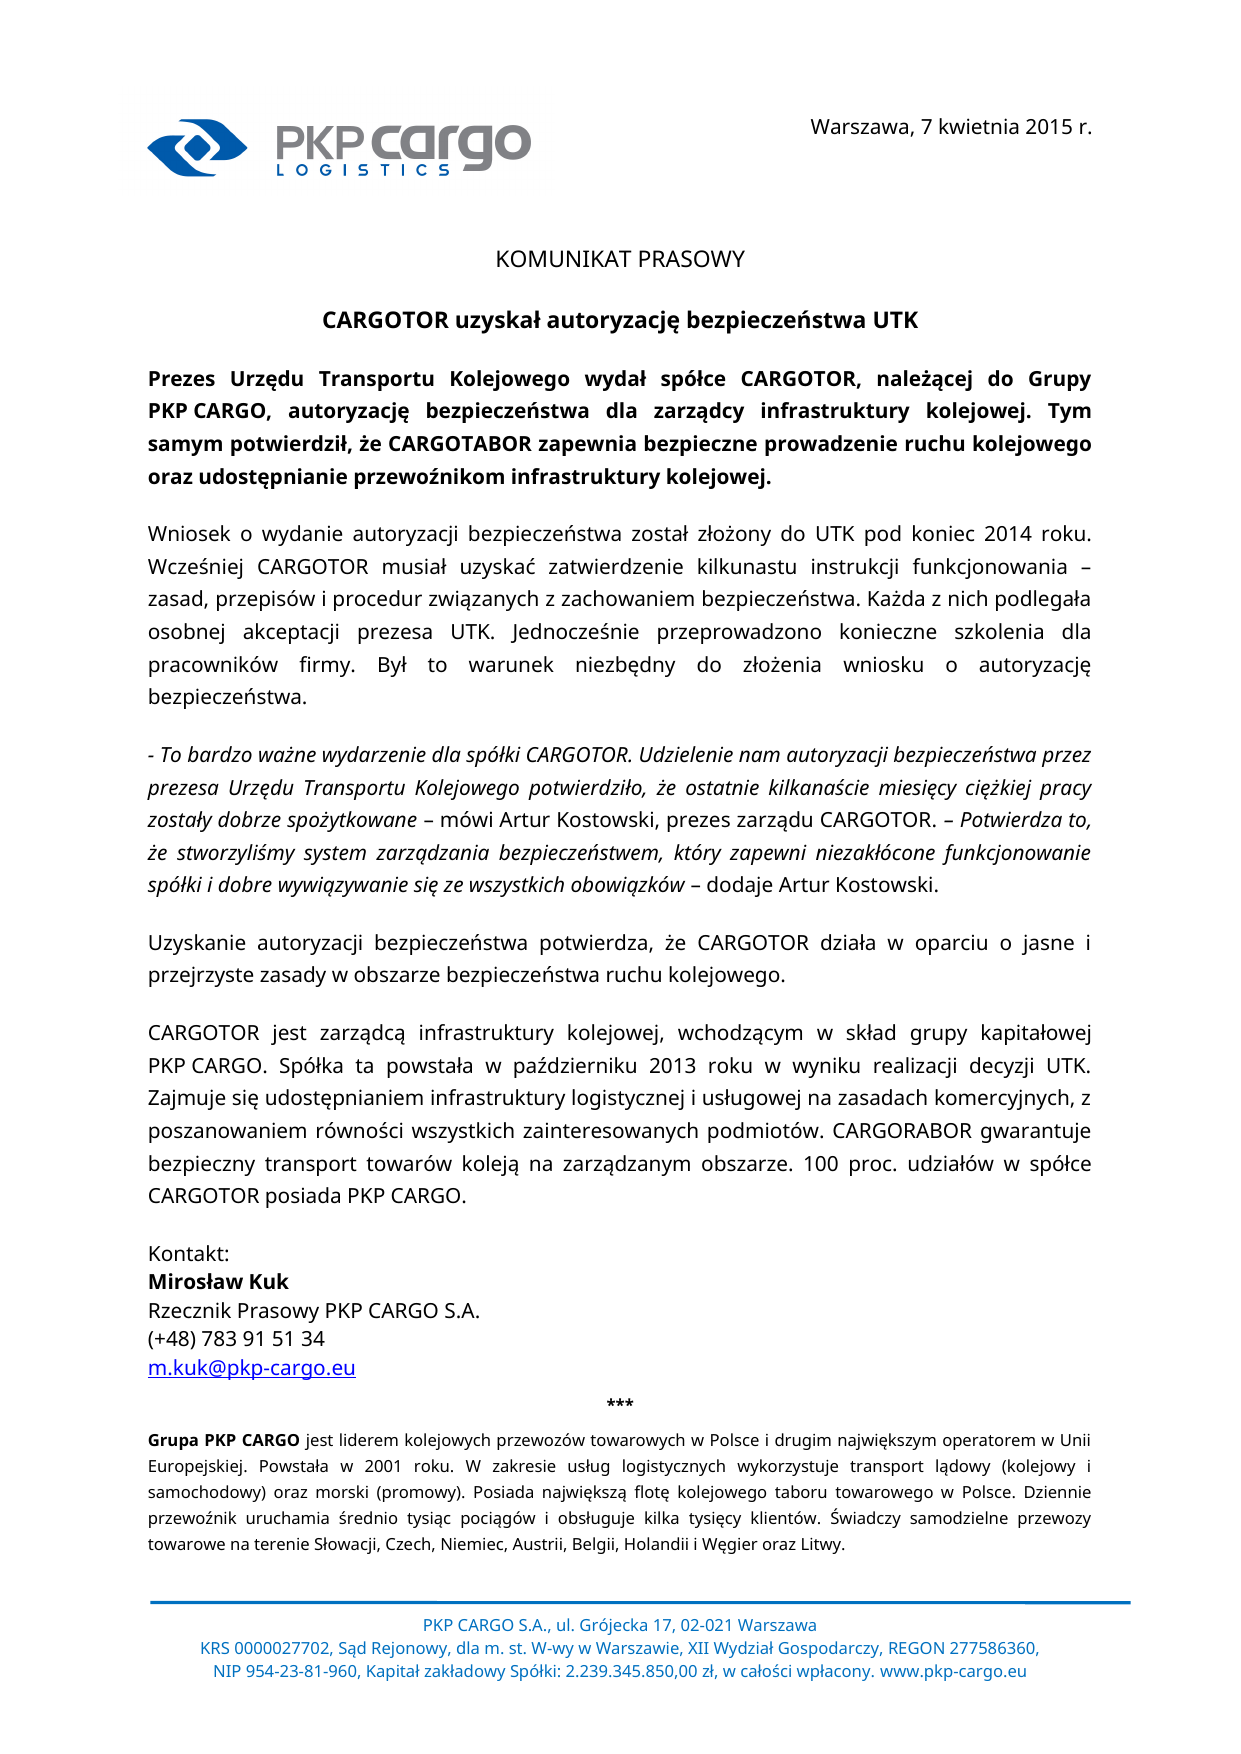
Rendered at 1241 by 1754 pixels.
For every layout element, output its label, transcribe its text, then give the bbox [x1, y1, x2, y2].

text - To bardzo ważne wydarzenie dla spółki CARGOTOR. Udzielenie nam autoryzacji bezpieczeństwa przez prezesa Urzędu Transportu Kolejowego potwierdziło, że ostatnie kilkanaście miesięcy ciężkiej pracy zostały dobrze spożytkowane – mówi Artur Kostowski, prezes zarządu CARGOTOR. – Potwierdza to, że stworzyliśmy system zarządzania bezpieczeństwem, który zapewni niezakłócone funkcjonowanie spółki i dobre wywiązywanie się ze wszystkich obowiązków – dodaje Artur Kostowski. [148, 740, 1093, 899]
text Rzecznik Prasowy PKP CARGO S.A. [148, 1296, 1093, 1324]
text Uzyskanie autoryzacji bezpieczeństwa potwierdza, że CARGOTOR działa w oparciu o jasne i przejrzyste zasady w obszarze bezpieczeństwa ruchu kolejowego. [148, 928, 1093, 989]
text Wniosek o wydanie autoryzacji bezpieczeństwa został złożony do UTK pod koniec 2014 roku. Wcześniej CARGOTOR musiał uzyskać zatwierdzenie kilkunastu instrukcji funkcjonowania – zasad, przepisów i procedur związanych z zachowaniem bezpieczeństwa. Każda z nich podlegała osobnej akceptacji prezesa UTK. Jednocześnie przeprowadzono konieczne szkolenia dla pracowników firmy. Był to warunek niezbędny do złożenia wniosku o autoryzację bezpieczeństwa. [148, 519, 1093, 711]
text CARGOTOR jest zarządcą infrastruktury kolejowej, wchodzącym w skład grupy kapitałowej PKP CARGO. Spółka ta powstała w październiku 2013 roku w wyniku realizacji decyzji UTK. Zajmuje się udostępnianiem infrastruktury logistycznej i usługowej na zasadach komercyjnych, z poszanowaniem równości wszystkich zainteresowanych podmiotów. CARGORABOR gwarantuje bezpieczny transport towarów koleją na zarządzanym obszarze. 100 proc. udziałów w spółce CARGOTOR posiada PKP CARGO. [148, 1018, 1093, 1210]
text Mirosław Kuk [148, 1267, 1093, 1296]
text CARGOTOR uzyskał autoryzację bezpieczeństwa UTK [148, 303, 1093, 335]
picture [117, 86, 555, 196]
text *** [148, 1393, 1093, 1416]
text (+48) 783 91 51 34 [148, 1324, 1093, 1353]
subtitle Kontakt: [148, 1239, 1093, 1267]
text Grupa PKP CARGO jest liderem kolejowych przewozów towarowych w Polsce i drugim największym operatorem w Unii Europejskiej. Powstała w 2001 roku. W zakresie usług logistycznych wykorzystuje transport lądowy (kolejowy i samochodowy) oraz morski (promowy). Posiada największą flotę kolejowego taboru towarowego w Polsce. Dziennie przewoźnik uruchamia średnio tysiąc pociągów i obsługuje kilka tysięcy klientów. Świadczy samodzielne przewozy towarowe na terenie Słowacji, Czech, Niemiec, Austrii, Belgii, Holandii i Węgier oraz Litwy. [148, 1429, 1093, 1556]
text Prezes Urzędu Transportu Kolejowego wydał spółce CARGOTOR, należącej do Grupy PKP CARGO, autoryzację bezpieczeństwa dla zarządcy infrastruktury kolejowej. Tym samym potwierdził, że CARGOTABOR zapewnia bezpieczne prowadzenie ruchu kolejowego oraz udostępnianie przewoźnikom infrastruktury kolejowej. [148, 364, 1093, 490]
text m.kuk@pkp-cargo.eu [148, 1353, 1093, 1381]
text KOMUNIKAT PRASOWY [148, 243, 1093, 274]
